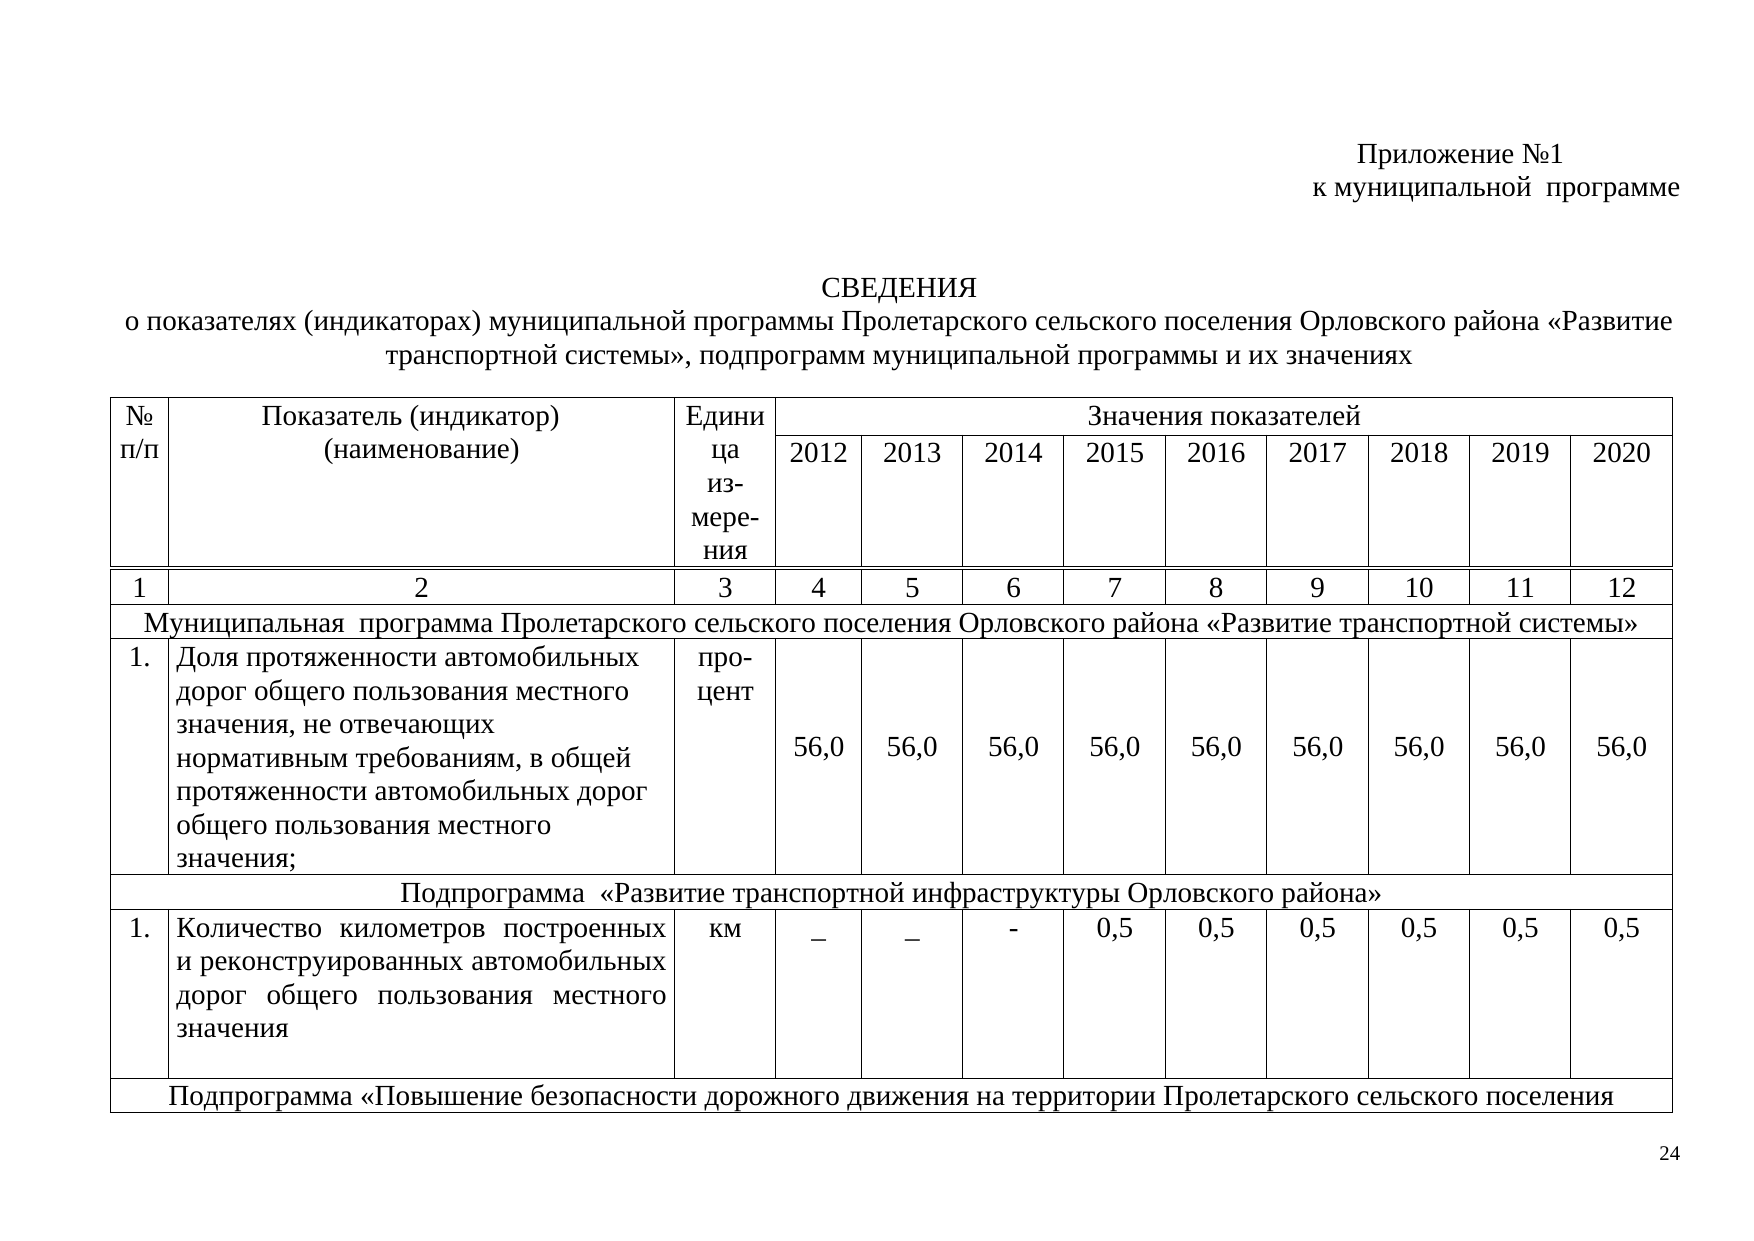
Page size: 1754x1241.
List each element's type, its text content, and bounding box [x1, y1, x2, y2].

table_header Показатель (индикатор) (наименование) [169, 398, 674, 566]
table_cell 56,0 [1470, 639, 1570, 874]
table_cell 0,5 [1571, 910, 1672, 1077]
table_cell Подпрограмма «Развитие транспортной инфраструктуры Орловского района» [111, 875, 1672, 909]
table_cell Доля протяженности автомобильных дорог общего пользования местного значения, не отвечающих нормативным требованиям, в общей протяженности автомобильных дорог общего пользования местного значения; [169, 639, 674, 874]
table_cell [1470, 469, 1570, 566]
table_cell Муниципальная программа Пролетарского сельского поселения Орловского района «Развитие транспортной системы» [111, 605, 1672, 638]
table_header 9 [1267, 570, 1368, 604]
table_cell 1. [111, 910, 168, 1077]
table_header 4 [776, 570, 861, 604]
table_cell [1369, 469, 1469, 566]
table_header Единица из-мере-ния [675, 398, 775, 566]
text Приложение №1 [1240, 136, 1680, 169]
table_cell 2019 [1470, 436, 1570, 469]
table_cell про-цент [675, 639, 775, 874]
table_cell - [963, 910, 1063, 1077]
table_cell _ [862, 910, 962, 1077]
table_cell 2020 [1571, 436, 1672, 566]
table_cell 2012 [776, 436, 861, 566]
table_cell 2014 [963, 436, 1063, 566]
table_cell 56,0 [1369, 639, 1469, 874]
table_cell 56,0 [1267, 639, 1368, 874]
table_header 10 [1369, 570, 1469, 604]
table_cell 56,0 [1166, 639, 1266, 874]
table_cell км [675, 910, 775, 1077]
table_cell 2016 [1166, 436, 1266, 469]
table_header 3 [675, 570, 775, 604]
table_cell 0,5 [1369, 910, 1469, 1077]
text о показателях (индикаторах) муниципальной программы Пролетарского сельского поселения Орловского района «Развитие транспортной системы», подпрограмм муниципальной программы и их значениях [118, 303, 1680, 371]
table_header 6 [963, 570, 1063, 604]
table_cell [111, 1079, 1672, 1112]
table_header № п/п [111, 398, 168, 566]
table_cell [1166, 469, 1266, 566]
table_cell 0,5 [1470, 910, 1570, 1077]
table_cell 2018 [1369, 436, 1469, 469]
table_cell _ [776, 910, 861, 1077]
table_header 1 [111, 570, 168, 604]
text к муниципальной программе [1240, 169, 1680, 203]
table_header 11 [1470, 570, 1570, 604]
table_header 12 [1571, 570, 1672, 604]
table_header 5 [862, 570, 962, 604]
table_header 2 [169, 570, 674, 604]
table_cell 56,0 [1571, 639, 1672, 874]
table_header 7 [1064, 570, 1165, 604]
table_cell 0,5 [1166, 910, 1266, 1077]
table_cell 2017 [1267, 436, 1368, 469]
table_cell Количество километров построенных и реконструированных автомобильных дорог общего пользования местного значения [169, 910, 674, 1077]
table_cell 1. [111, 639, 168, 874]
table_cell 2015 [1064, 436, 1165, 566]
table_cell 2013 [862, 436, 962, 566]
table_cell 0,5 [1267, 910, 1368, 1077]
table_cell 56,0 [776, 639, 861, 874]
table_header Значения показателей [776, 398, 1672, 434]
table_cell 0,5 [1064, 910, 1165, 1077]
table_cell 56,0 [1064, 639, 1165, 874]
table_cell 56,0 [963, 639, 1063, 874]
table_cell 56,0 [862, 639, 962, 874]
table_header 8 [1166, 570, 1266, 604]
text Сведения [118, 270, 1680, 303]
table_cell [1267, 469, 1368, 566]
